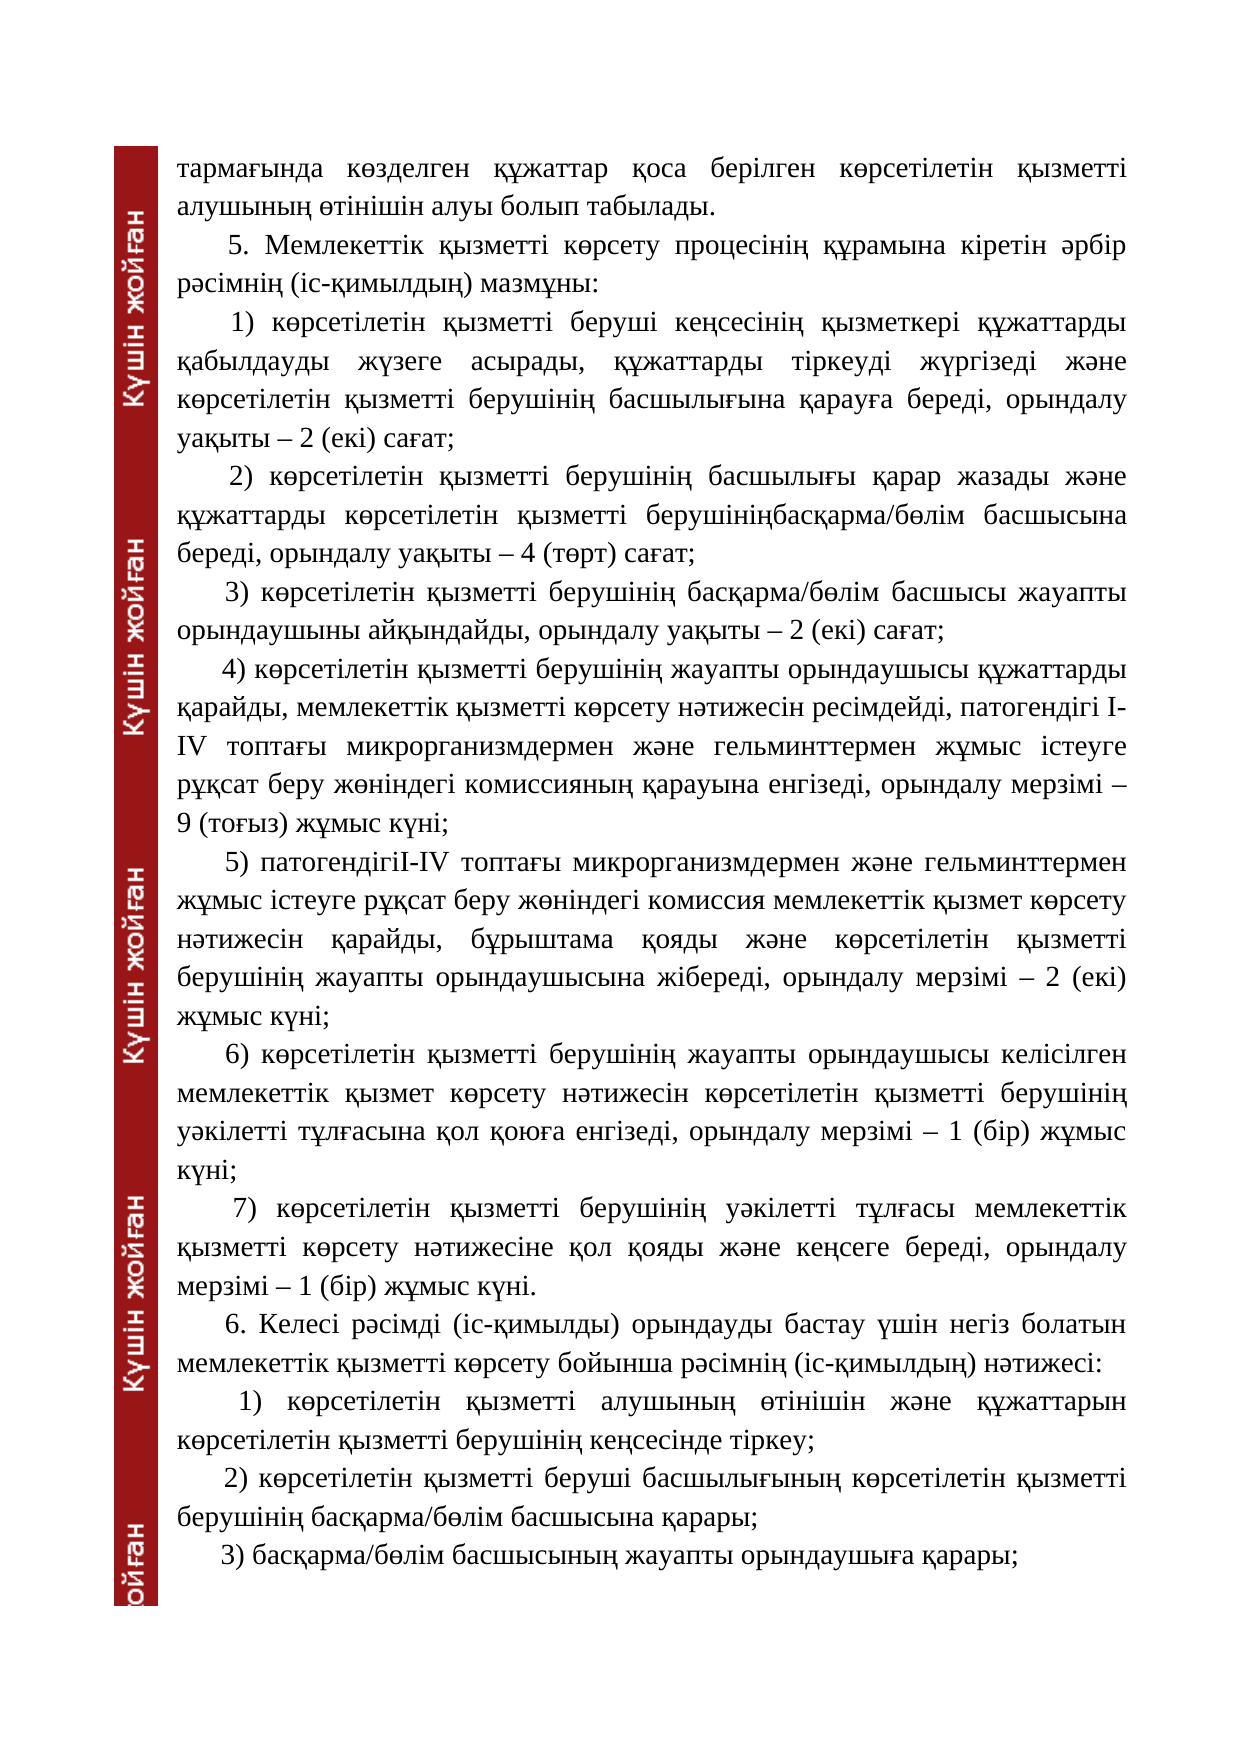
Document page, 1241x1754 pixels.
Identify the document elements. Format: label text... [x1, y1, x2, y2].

text 5) патогендігіI-IV топтағы микрорганизмдермен және гельминттермен жұмыс істеуге рұқсат беру жөніндегі комиссия мемлекеттік қызмет көрсету нәтижесін қарайды, бұрыштама қояды және көрсетілетін қызметті берушінің жауапты орындаушысына жібереді, орындалу мерзімі – 2 (екі) жұмыс күні; [112, 844, 1128, 1031]
picture [114, 646, 158, 651]
picture [114, 146, 158, 150]
picture [114, 839, 158, 844]
text 4) көрсетілетін қызметті берушінің жауапты орындаушысы құжаттарды қарайды, мемлекеттік қызметті көрсету нәтижесін ресімдейді, патогендігі I-IV топтағы микрорганизмдермен және гельминттермен жұмыс істеуге рұқсат беру жөніндегі комиссияның қарауына енгізеді, орындалу мерзімі – 9 (тоғыз) жұмыс күні; [112, 651, 1128, 839]
text 1) көрсетілетін қызметті беруші кеңсесінің қызметкері құжаттарды қабылдауды жүзеге асырады, құжаттарды тіркеуді жүргізеді және көрсетілетін қызметті берушінің басшылығына қарауға береді, орындалу уақыты – 2 (екі) сағат; [112, 304, 1128, 453]
picture [114, 569, 158, 574]
text 3) көрсетілетін қызметті берушінің басқарма/бөлім басшысы жауапты орындаушыны айқындайды, орындалу уақыты – 2 (екі) сағат; [112, 574, 1128, 646]
text 5. Мемлекеттік қызметті көрсету процесiнiң құрамына кiретiн әрбiр рәсiмнiң (iс-қимылдың) мазмұны: [112, 227, 1128, 299]
text 2) көрсетілетін қызметті берушінің басшылығы қарар жазады және құжаттарды көрсетілетін қызметті берушініңбасқарма/бөлім басшысына береді, орындалу уақыты – 4 (төрт) сағат; [112, 458, 1128, 569]
picture [114, 453, 158, 458]
picture [114, 1186, 158, 1191]
picture [114, 1031, 158, 1036]
picture [114, 1532, 158, 1537]
picture [114, 299, 158, 304]
picture [114, 1455, 158, 1460]
picture [114, 1378, 158, 1383]
text 6. Келесi рәсiмдi (iс-қимылды) орындауды бастау үшiн негiз болатын мемлекеттiк қызметтi көрсету бойынша рәсiмнің (iс-қимылдың) нәтижесi: [112, 1306, 1128, 1378]
picture [114, 1301, 158, 1306]
text 3) басқарма/бөлім басшысының жауапты орындаушыға қарары; [112, 1537, 1128, 1571]
text 7) көрсетілетін қызметті берушінің уәкілетті тұлғасы мемлекеттік қызметті көрсету нәтижесіне қол қояды және кеңсеге береді, орындалу мерзімі – 1 (бір) жұмыс күні. [112, 1191, 1128, 1301]
picture [114, 1571, 158, 1606]
text 2) көрсетілетін қызметті беруші басшылығының көрсетілетін қызметті берушінің басқарма/бөлім басшысына қарары; [112, 1460, 1128, 1532]
picture [114, 222, 158, 227]
text 1) көрсетілетін қызметті алушының өтінішін және құжаттарын көрсетілетін қызметті берушінің кеңсесінде тіркеу; [112, 1383, 1128, 1455]
text 6) көрсетілетін қызметті берушінің жауапты орындаушысы келісілген мемлекеттік қызмет көрсету нәтижесін көрсетілетін қызметті берушінің уәкілетті тұлғасына қол қоюға енгізеді, орындалу мерзімі – 1 (бір) жұмыс күні; [112, 1036, 1128, 1186]
